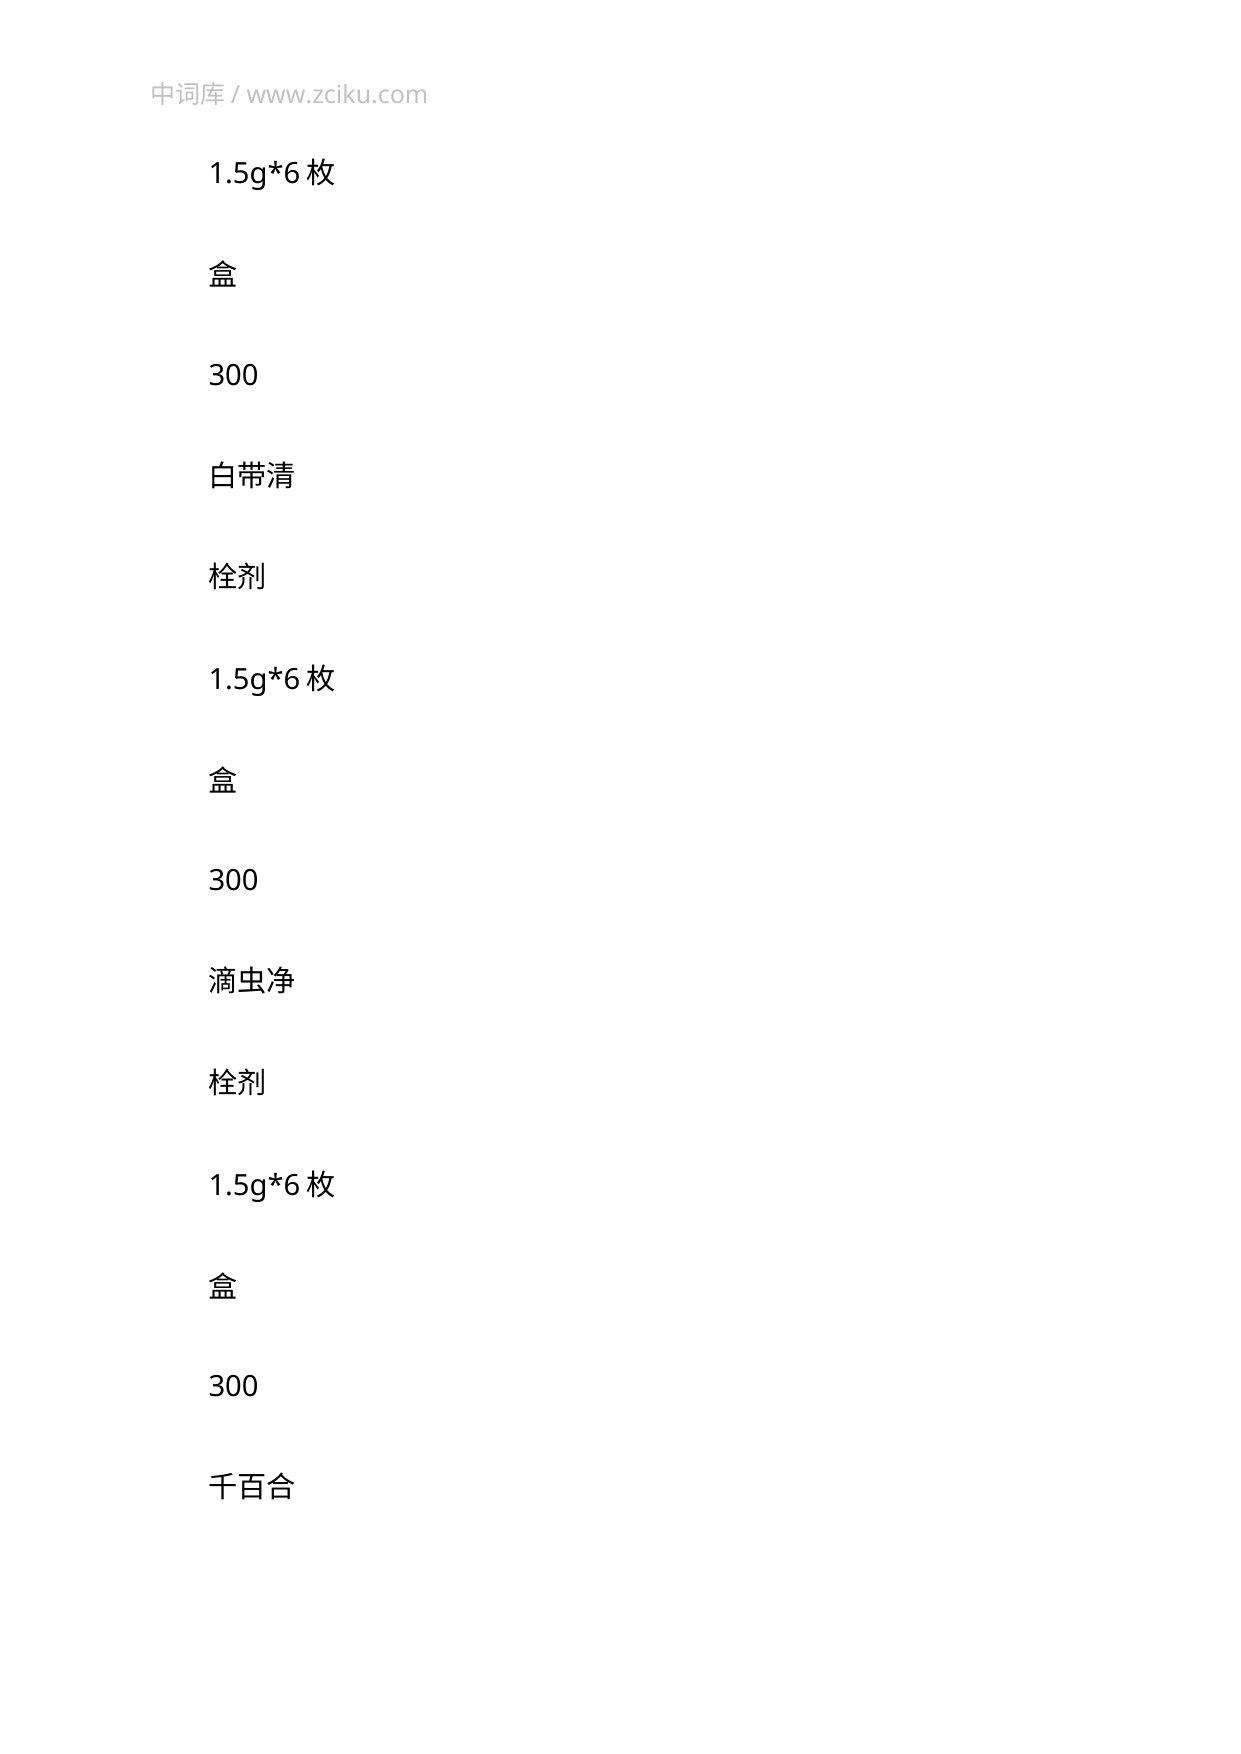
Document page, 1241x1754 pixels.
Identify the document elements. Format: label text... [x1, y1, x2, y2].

text 1.5g*6枚 [150, 656, 1090, 698]
text 1.5g*6枚 [150, 150, 1090, 192]
text 盒 [150, 758, 1090, 800]
text 栓剂 [150, 1060, 1090, 1102]
text 白带清 [150, 452, 1090, 494]
text 1.5g*6枚 [150, 1161, 1090, 1204]
text 盒 [150, 1263, 1090, 1306]
text 300 [150, 1365, 1090, 1405]
text 300 [150, 354, 1090, 393]
text 300 [150, 859, 1090, 899]
text 滴虫净 [150, 958, 1090, 1000]
text 栓剂 [150, 554, 1090, 596]
text 盒 [150, 252, 1090, 294]
text 千百合 [150, 1464, 1090, 1506]
